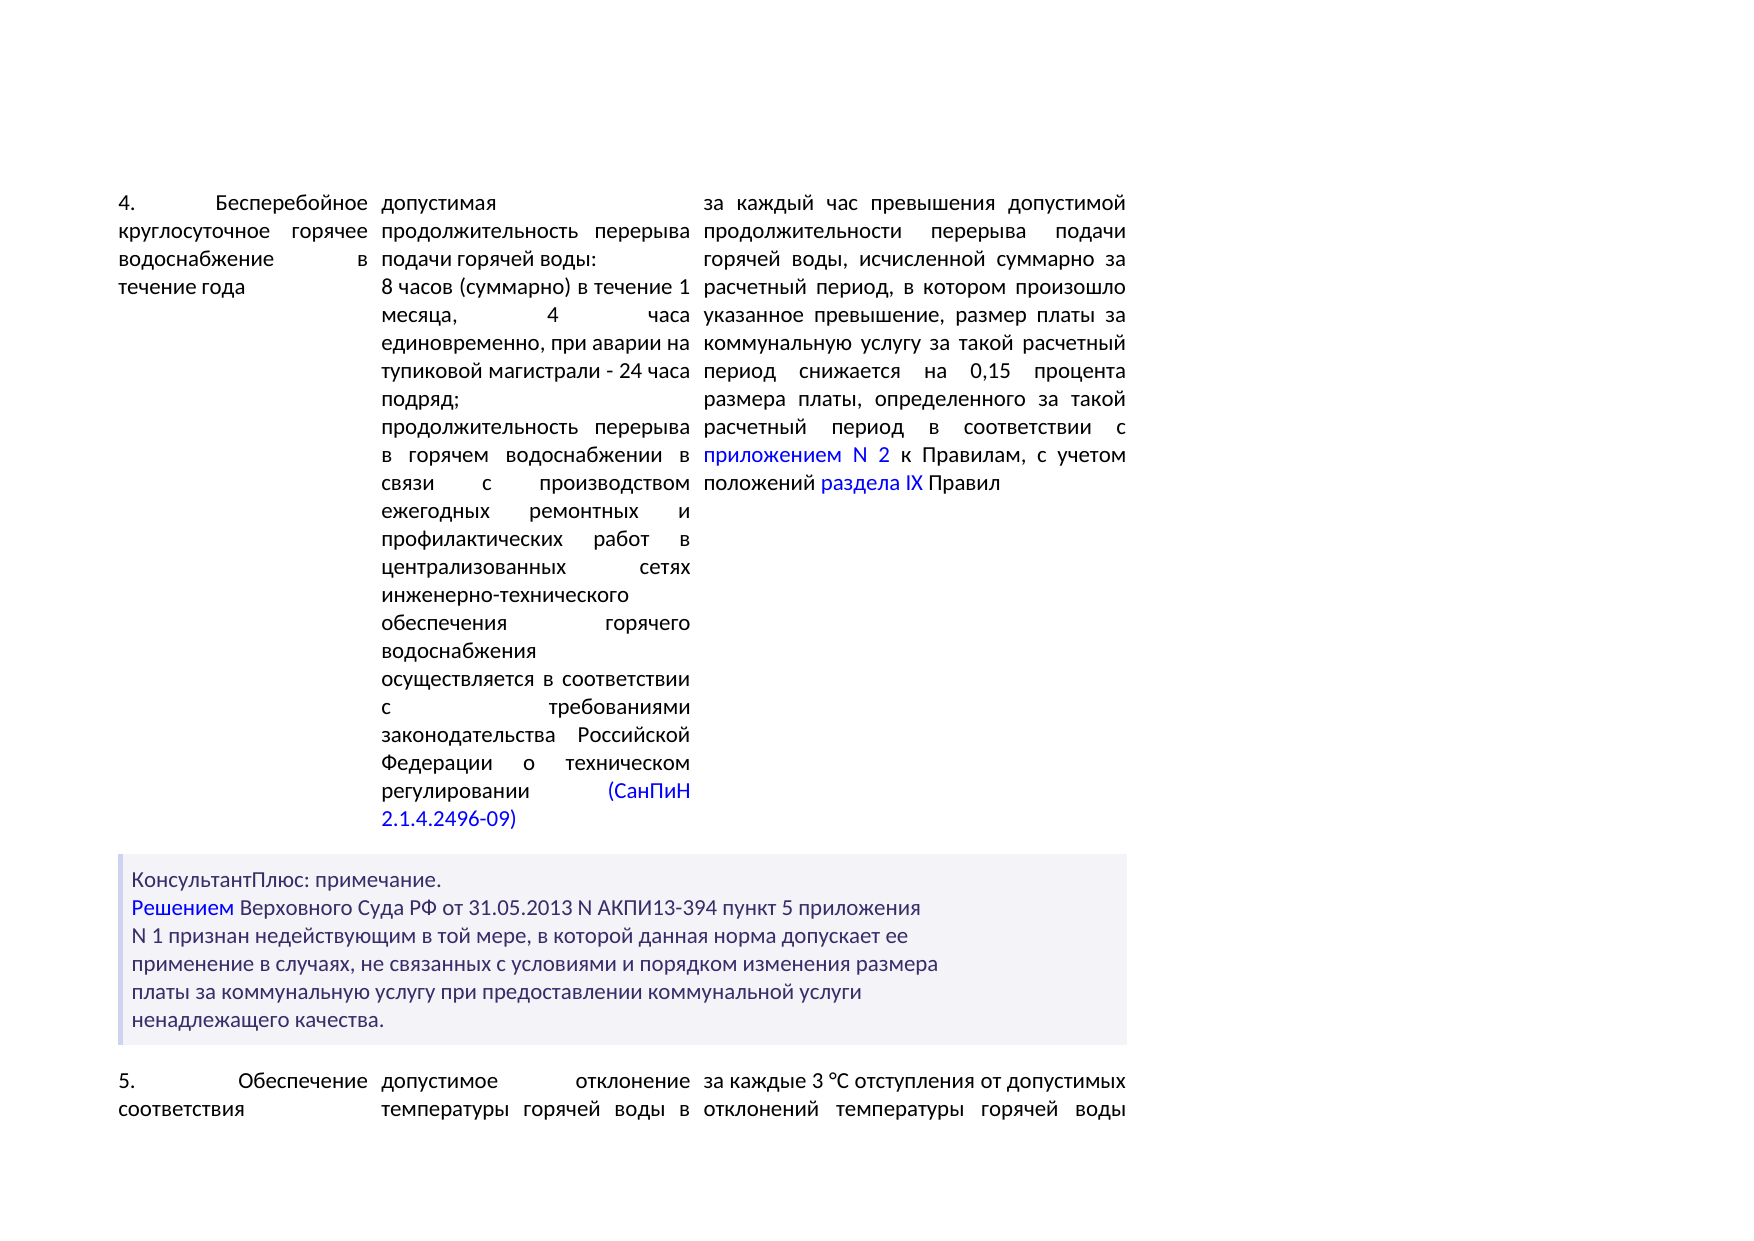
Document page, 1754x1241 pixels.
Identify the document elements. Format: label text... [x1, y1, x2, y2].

table_cell допустимая продолжительность перерыва подачи горячей воды: 8 часов (суммарно) в течение 1 месяца, 4 часа единовременно, при аварии на тупиковой магистрали - 24 часа подряд; продолжительность перерыва в горячем водоснабжении в связи с производством ежегодных ремонтных и профилактических работ в централизованных сетях инженерно-технического обеспечения горячего водоснабжения осуществляется в соответствии с требованиями законодательства Российской Федерации о техническом регулировании (СанПиН 2.1.4.2496-09) [375, 177, 697, 843]
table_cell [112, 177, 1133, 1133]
table_cell 4. Бесперебойное круглосуточное горячее водоснабжение в течение года [112, 177, 374, 843]
